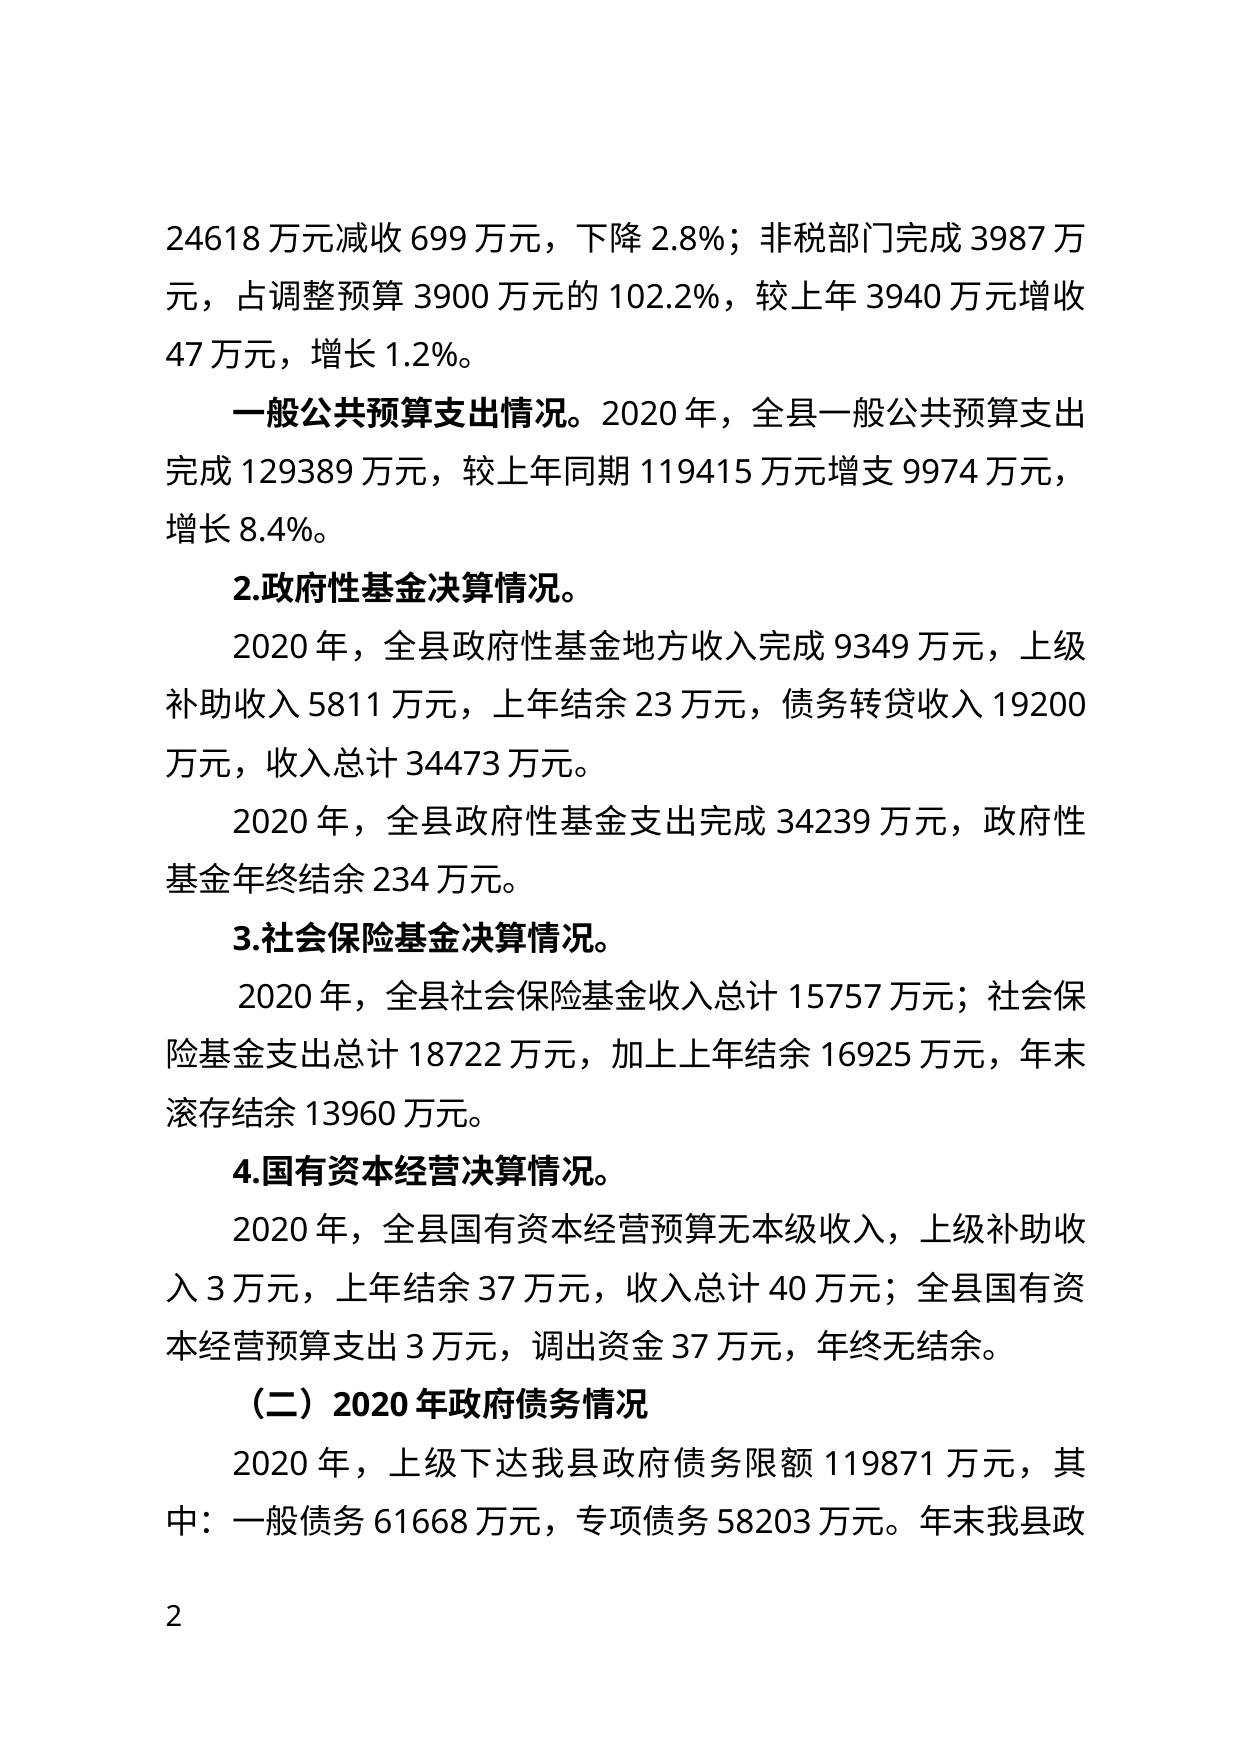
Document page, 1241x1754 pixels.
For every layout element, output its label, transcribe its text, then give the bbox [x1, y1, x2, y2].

text 3.社会保险基金决算情况。 [165, 903, 1087, 962]
text 一般公共预算支出情况。2020年，全县一般公共预算支出完成129389万元，较上年同期119415万元增支9974万元，增长8.4%。 [165, 378, 1087, 553]
text 2020年，全县政府性基金支出完成34239万元，政府性基金年终结余234万元。 [165, 787, 1087, 903]
text 2020年，全县政府性基金地方收入完成9349万元，上级补助收入5811万元，上年结余23万元，债务转贷收入19200万元，收入总计34473万元。 [165, 612, 1087, 787]
text 4.国有资本经营决算情况。 [165, 1137, 1087, 1195]
text 2.政府性基金决算情况。 [165, 553, 1087, 612]
text 2020年，全县社会保险基金收入总计15757万元；社会保险基金支出总计18722万元，加上上年结余16925万元，年末滚存结余13960万元。 [165, 962, 1087, 1137]
text 2020年，全县国有资本经营预算无本级收入，上级补助收入3万元，上年结余37万元，收入总计40万元；全县国有资本经营预算支出3万元，调出资金37万元，年终无结余。 [165, 1195, 1087, 1370]
text （二）2020年政府债务情况 [165, 1370, 1087, 1428]
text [165, 1428, 1087, 1545]
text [165, 203, 1087, 378]
